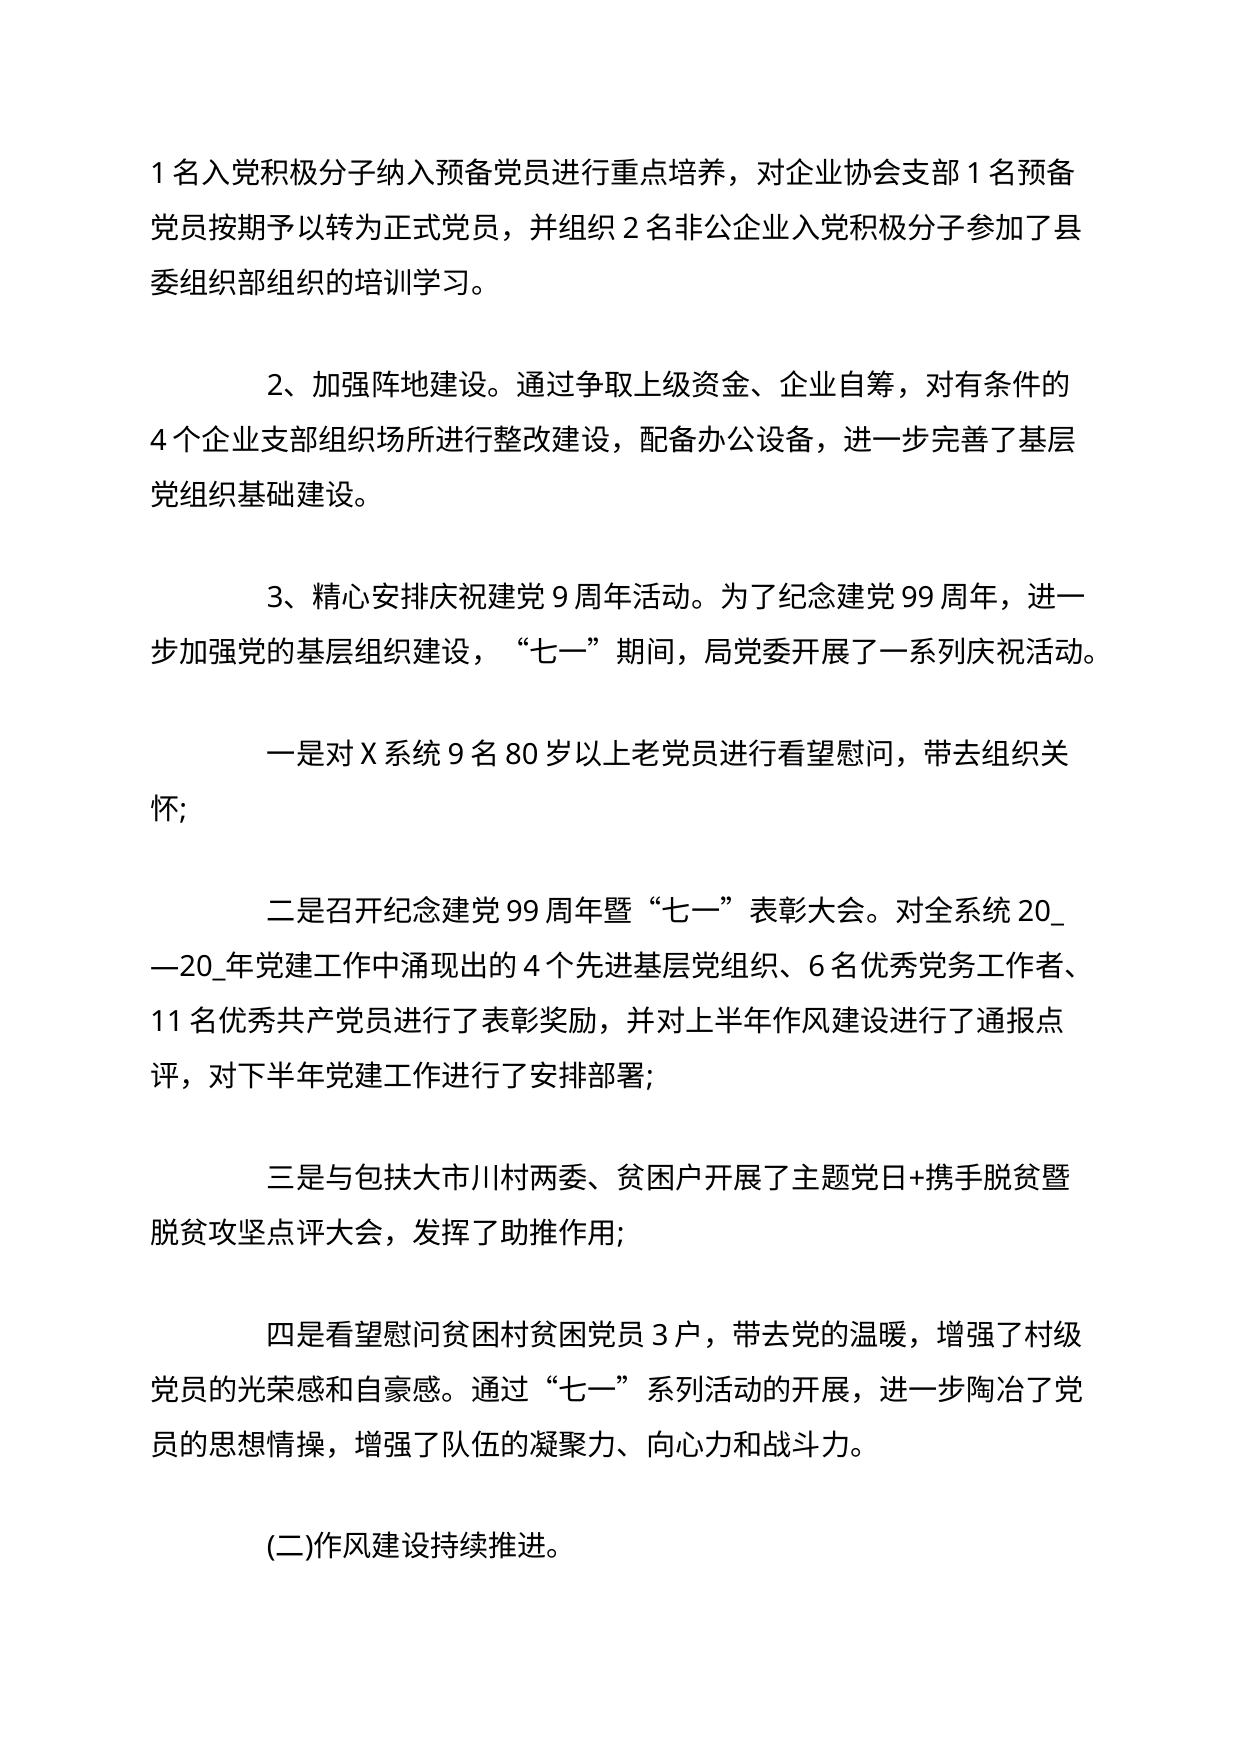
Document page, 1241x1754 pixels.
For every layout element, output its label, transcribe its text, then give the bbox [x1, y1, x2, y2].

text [150, 150, 1090, 302]
text 三是与包扶大市川村两委、贫困户开展了主题党日+携手脱贫暨脱贫攻坚点评大会，发挥了助推作用; [150, 1154, 1090, 1252]
text 四是看望慰问贫困村贫困党员3户，带去党的温暖，增强了村级党员的光荣感和自豪感。通过“七一”系列活动的开展，进一步陶冶了党员的思想情操，增强了队伍的凝聚力、向心力和战斗力。 [150, 1311, 1090, 1463]
text (二)作风建设持续推进。 [150, 1523, 1090, 1565]
text 3、精心安排庆祝建党9周年活动。为了纪念建党99周年，进一步加强党的基层组织建设，“七一”期间，局党委开展了一系列庆祝活动。 [150, 573, 1090, 671]
text 2、加强阵地建设。通过争取上级资金、企业自筹，对有条件的4个企业支部组织场所进行整改建设，配备办公设备，进一步完善了基层党组织基础建设。 [150, 362, 1090, 514]
text 一是对Ⅹ系统9名80岁以上老党员进行看望慰问，带去组织关怀; [150, 730, 1090, 828]
text 二是召开纪念建党99周年暨“七一”表彰大会。对全系统20_—20_年党建工作中涌现出的4个先进基层党组织、6名优秀党务工作者、11名优秀共产党员进行了表彰奖励，并对上半年作风建设进行了通报点评，对下半年党建工作进行了安排部署; [150, 887, 1090, 1095]
